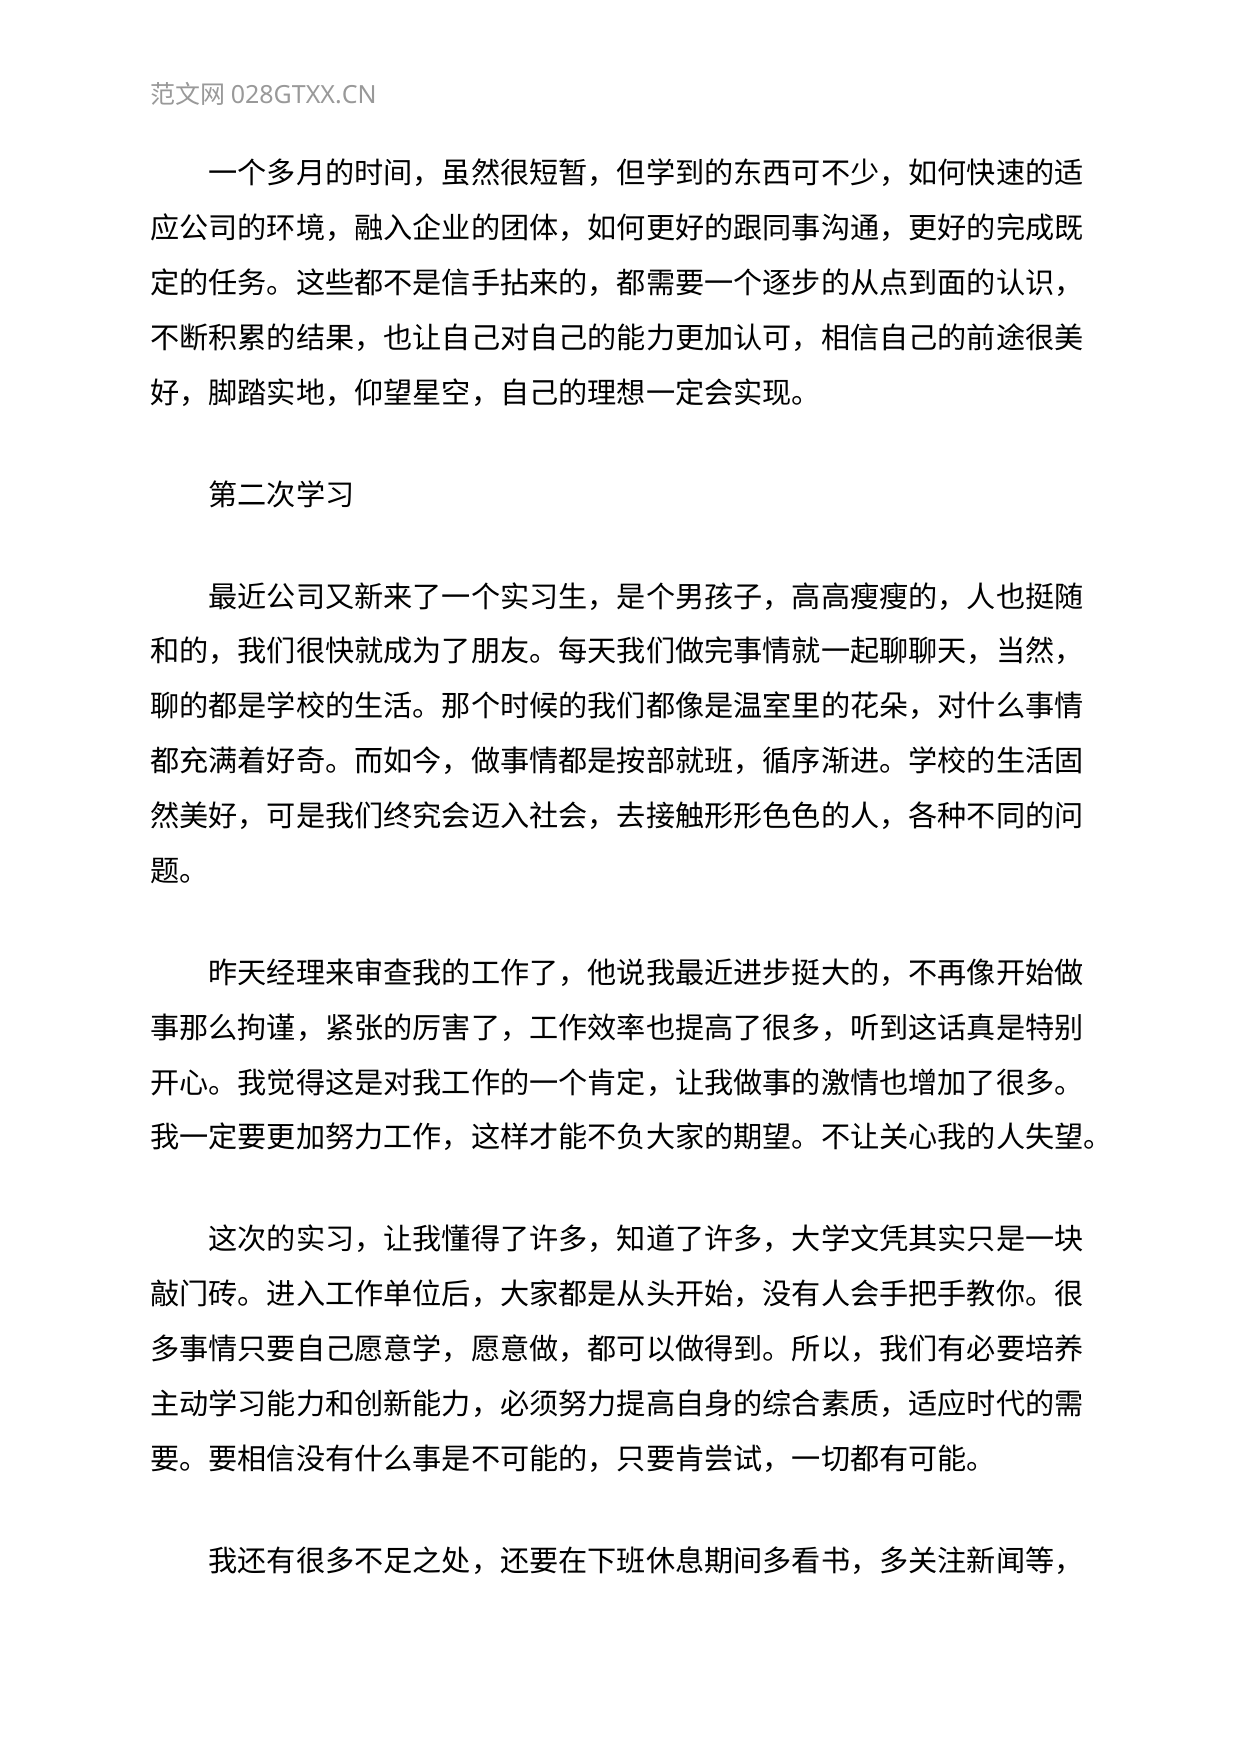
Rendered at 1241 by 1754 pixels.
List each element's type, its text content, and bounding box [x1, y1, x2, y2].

text 这次的实习，让我懂得了许多，知道了许多，大学文凭其实只是一块敲门砖。进入工作单位后，大家都是从头开始，没有人会手把手教你。很多事情只要自己愿意学，愿意做，都可以做得到。所以，我们有必要培养主动学习能力和创新能力，必须努力提高自身的综合素质，适应时代的需要。要相信没有什么事是不可能的，只要肯尝试，一切都有可能。 [150, 1216, 1090, 1478]
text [150, 1537, 1090, 1579]
text 昨天经理来审查我的工作了，他说我最近进步挺大的，不再像开始做事那么拘谨，紧张的厉害了，工作效率也提高了很多，听到这话真是特别开心。我觉得这是对我工作的一个肯定，让我做事的激情也增加了很多。我一定要更加努力工作，这样才能不负大家的期望。不让关心我的人失望。 [150, 949, 1090, 1156]
text 最近公司又新来了一个实习生，是个男孩子，高高瘦瘦的，人也挺随和的，我们很快就成为了朋友。每天我们做完事情就一起聊聊天，当然，聊的都是学校的生活。那个时候的我们都像是温室里的花朵，对什么事情都充满着好奇。而如今，做事情都是按部就班，循序渐进。学校的生活固然美好，可是我们终究会迈入社会，去接触形形色色的人，各种不同的问题。 [150, 573, 1090, 890]
text 第二次学习 [150, 471, 1090, 514]
text 一个多月的时间，虽然很短暂，但学到的东西可不少，如何快速的适应公司的环境，融入企业的团体，如何更好的跟同事沟通，更好的完成既定的任务。这些都不是信手拈来的，都需要一个逐步的从点到面的认识，不断积累的结果，也让自己对自己的能力更加认可，相信自己的前途很美好，脚踏实地，仰望星空，自己的理想一定会实现。 [150, 150, 1090, 412]
